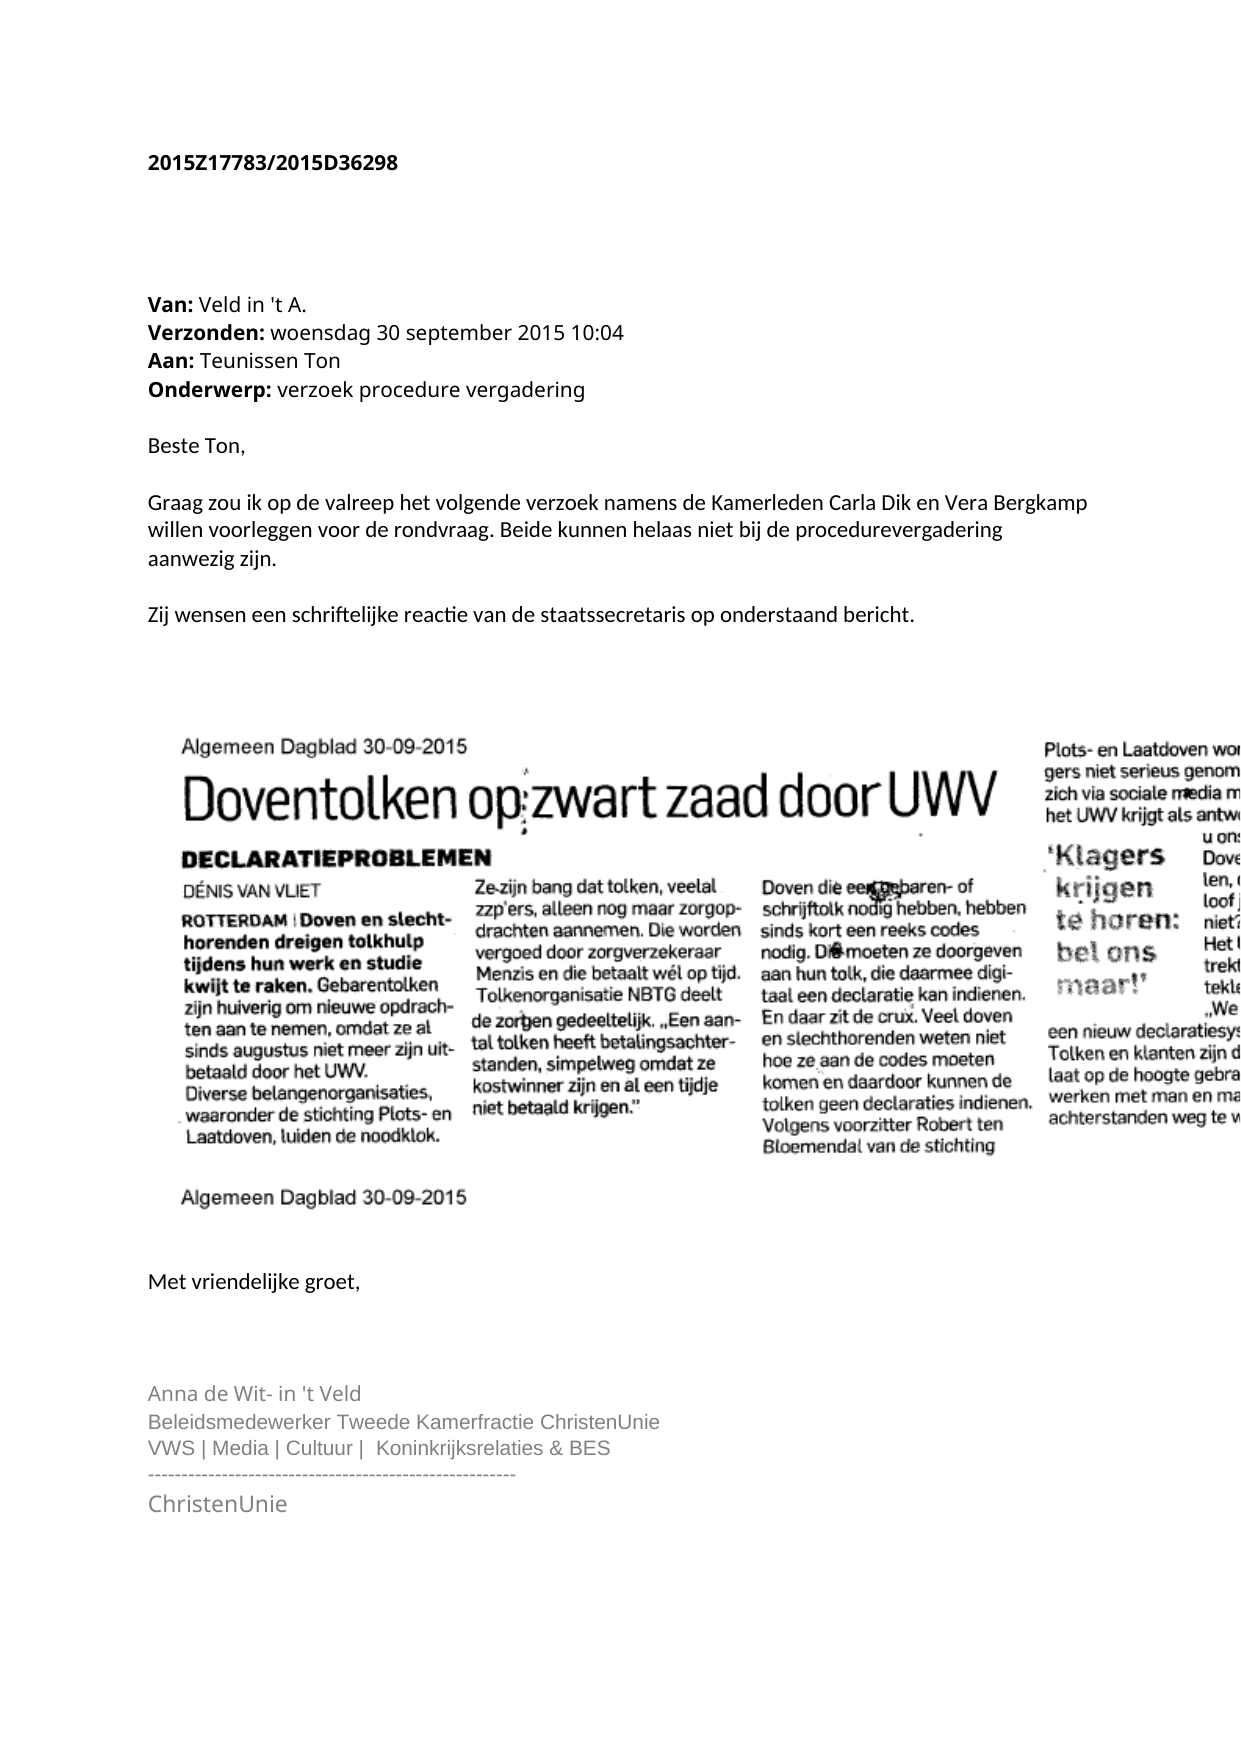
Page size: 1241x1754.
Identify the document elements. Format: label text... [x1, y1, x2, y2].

text 2015Z17783/2015D36298 [148, 148, 1093, 176]
text Van: Veld in 't A. Verzonden: woensdag 30 september 2015 10:04 Aan: Teunissen Ton Onderwerp: verzoek procedure vergadering [148, 290, 1093, 403]
picture [147, 683, 1241, 1211]
text Anna de Wit- in 't Veld Beleidsmedewerker Tweede Kamerfractie ChristenUnie VWS | Media | Cultuur | Koninkrijksrelaties & BES ------------------------------------------------------- ChristenUnie [148, 1379, 1093, 1547]
text Met vriendelijke groet, [148, 1267, 1093, 1295]
text Graag zou ik op de valreep het volgende verzoek namens de Kamerleden Carla Dik en Vera Bergkamp willen voorleggen voor de rondvraag. Beide kunnen helaas niet bij de procedurevergadering aanwezig zijn. [148, 488, 1093, 572]
text Zij wensen een schriftelijke reactie van de staatssecretaris op onderstaand bericht. [148, 600, 1093, 628]
text Beste Ton, [148, 432, 1093, 459]
